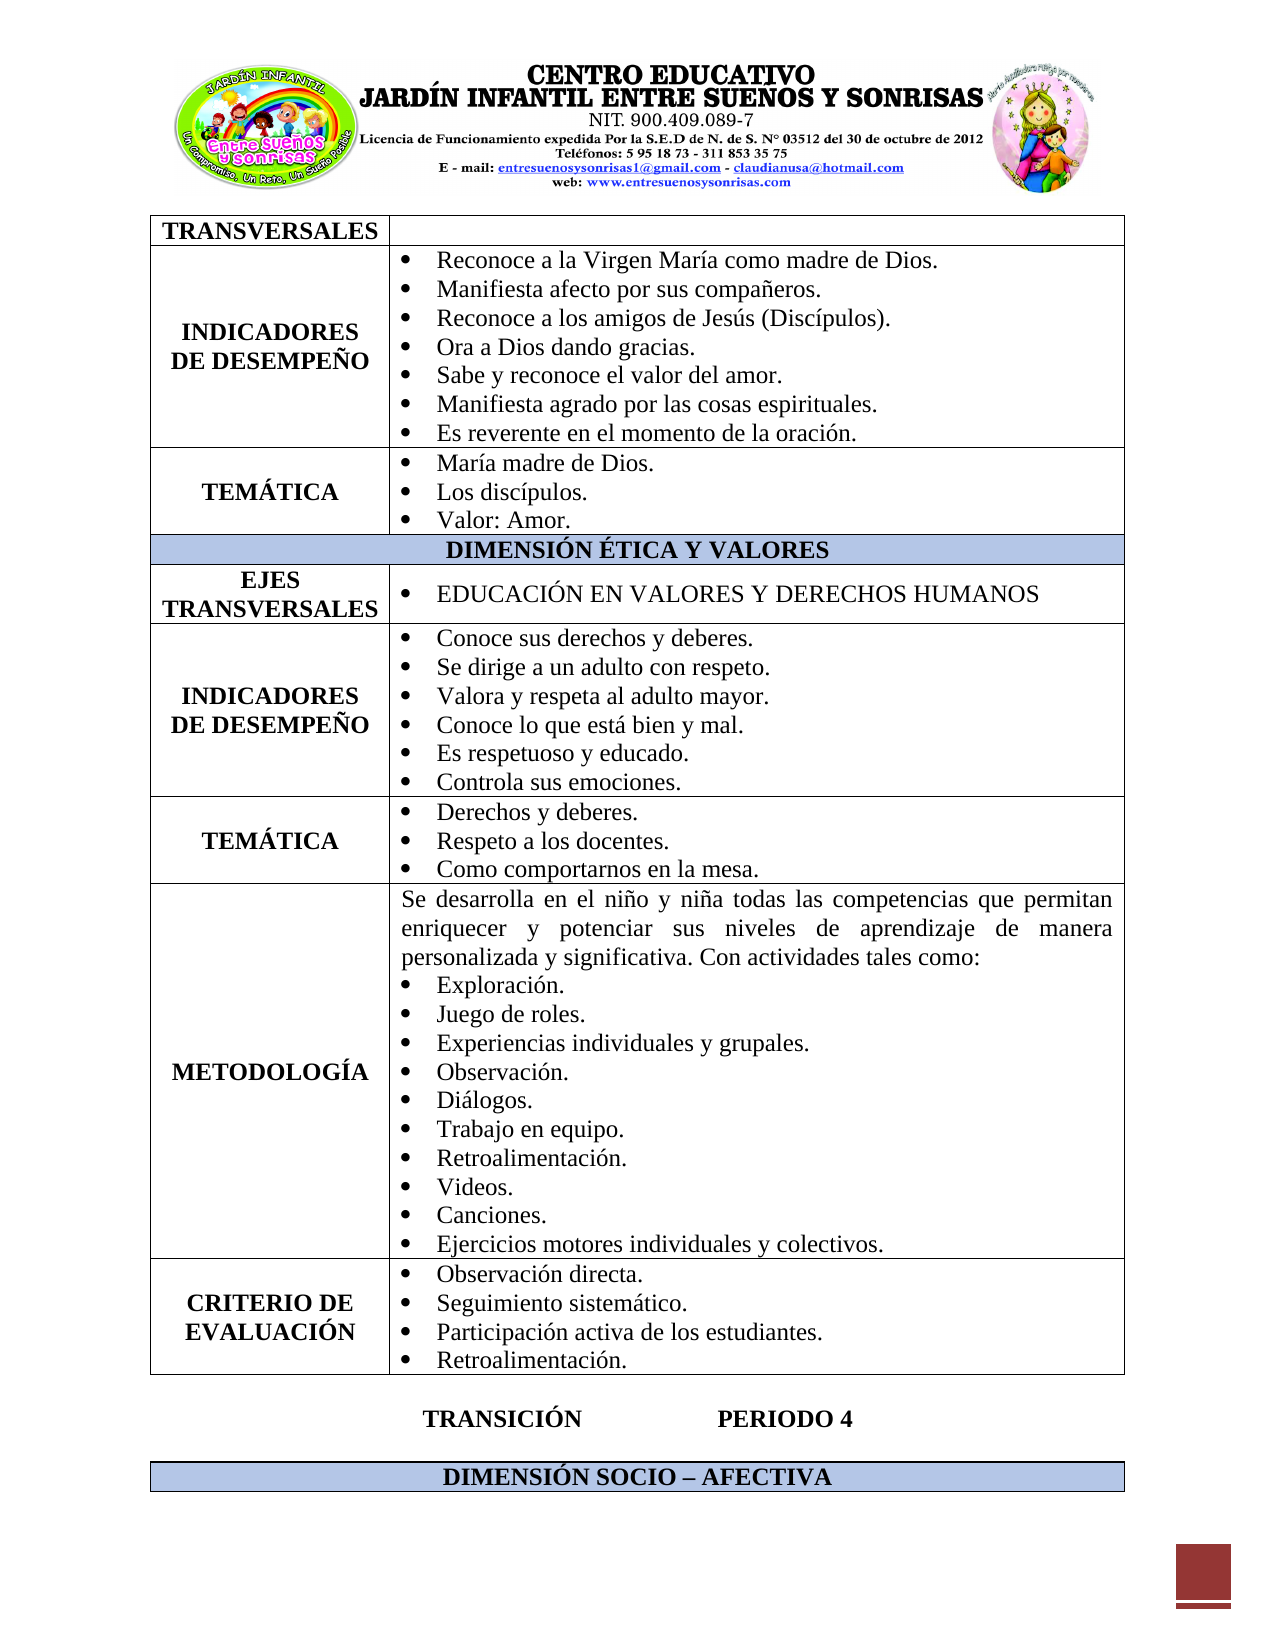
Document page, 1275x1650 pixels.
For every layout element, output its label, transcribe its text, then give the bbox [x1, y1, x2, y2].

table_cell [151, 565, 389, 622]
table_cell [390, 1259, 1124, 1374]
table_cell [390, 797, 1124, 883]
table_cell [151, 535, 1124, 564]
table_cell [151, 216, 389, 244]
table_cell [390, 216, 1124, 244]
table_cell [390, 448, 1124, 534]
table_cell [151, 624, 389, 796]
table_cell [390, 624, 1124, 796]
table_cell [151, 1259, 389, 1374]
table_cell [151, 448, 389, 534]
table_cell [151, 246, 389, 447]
picture [173, 59, 1102, 196]
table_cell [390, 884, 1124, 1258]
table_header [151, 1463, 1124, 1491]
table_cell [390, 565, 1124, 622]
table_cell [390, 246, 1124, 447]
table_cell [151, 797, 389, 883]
text TRANSICIÓN PERIODO 4 [150, 1404, 1125, 1433]
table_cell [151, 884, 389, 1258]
